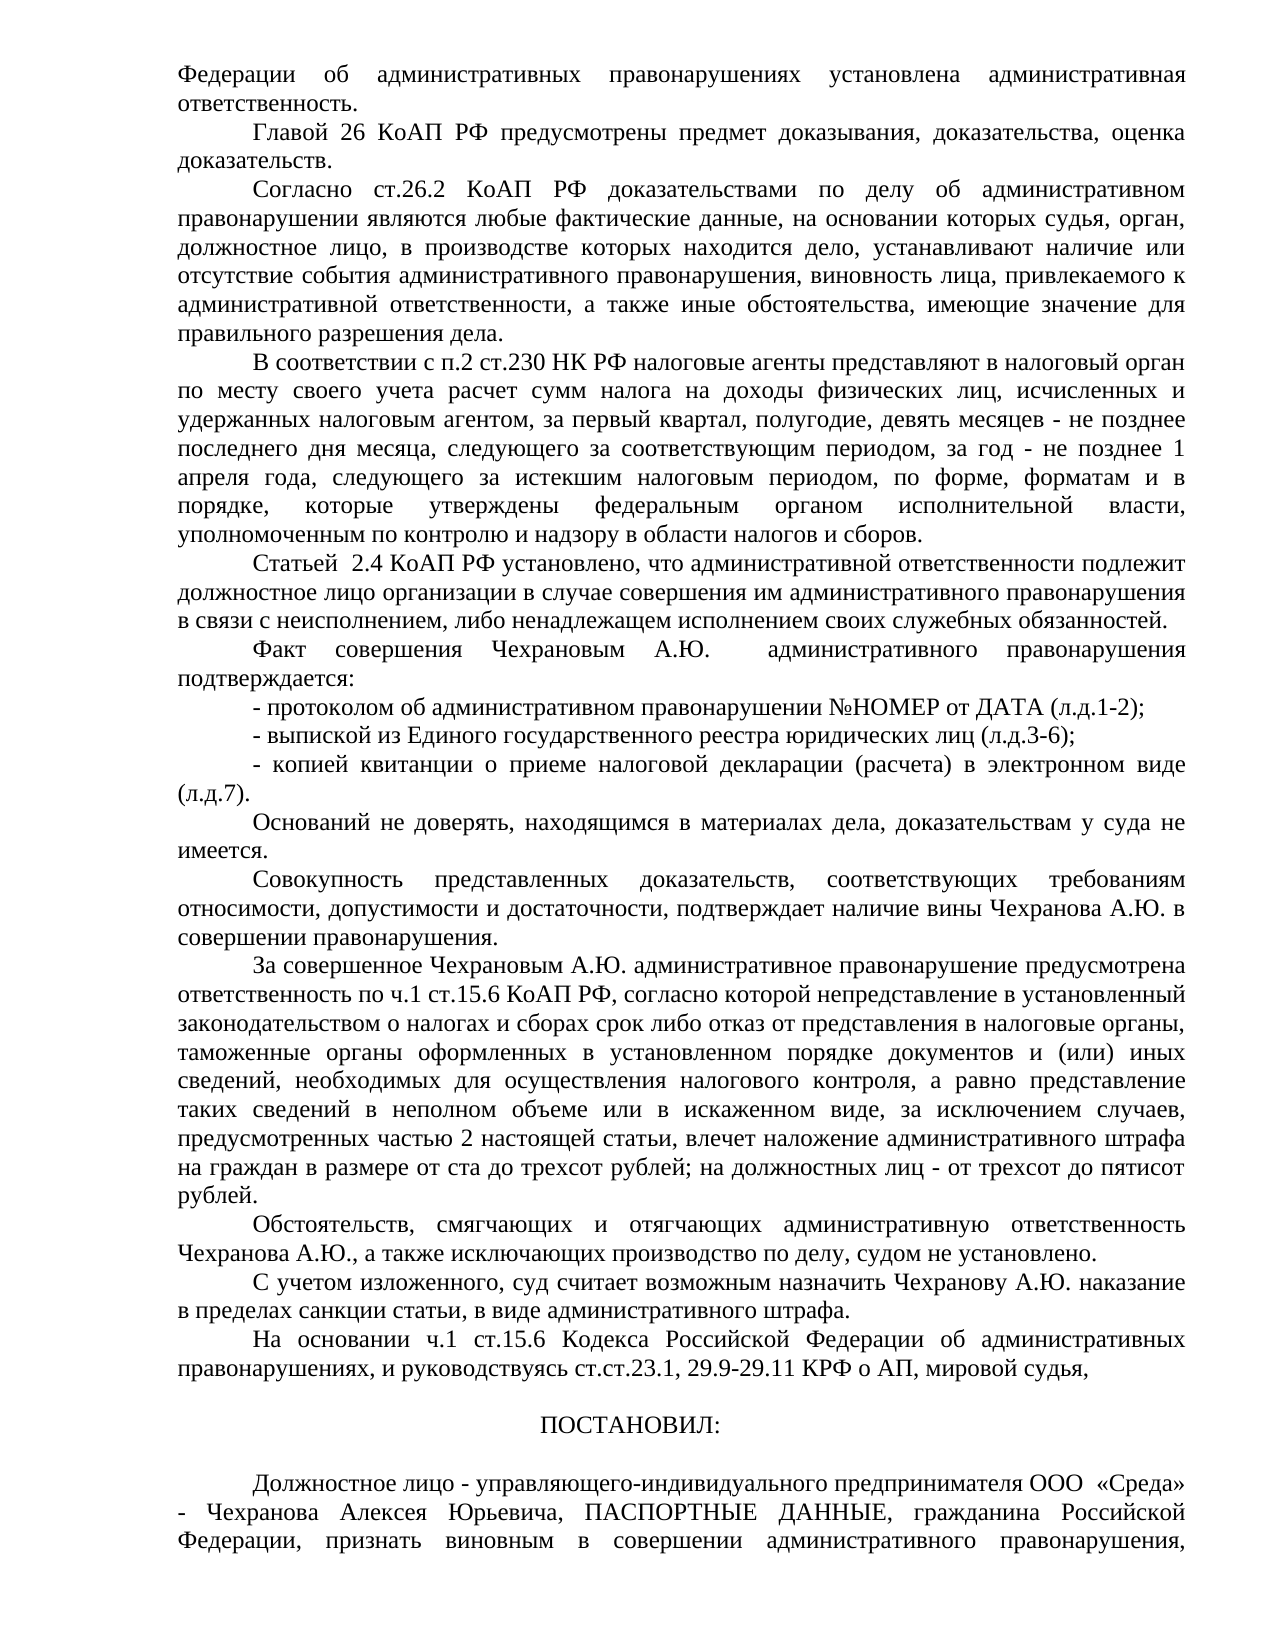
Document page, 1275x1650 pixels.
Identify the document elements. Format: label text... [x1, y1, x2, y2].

text Согласно ст.26.2 КоАП РФ доказательствами по делу об административном правонарушении являются любые фактические данные, на основании которых судья, орган, должностное лицо, в производстве которых находится дело, устанавливают наличие или отсутствие события административного правонарушения, виновность лица, привлекаемого к административной ответственности, а также иные обстоятельства, имеющие значение для правильного разрешения дела. [177, 174, 1186, 347]
text С учетом изложенного, суд считает возможным назначить Чехранову А.Ю. наказание в пределах санкции статьи, в виде административного штрафа. [177, 1267, 1186, 1324]
text В соответствии с п.2 ст.230 НК РФ налоговые агенты представляют в налоговый орган по месту своего учета расчет сумм налога на доходы физических лиц, исчисленных и удержанных налоговым агентом, за первый квартал, полугодие, девять месяцев - не позднее последнего дня месяца, следующего за соответствующим периодом, за год - не позднее 1 апреля года, следующего за истекшим налоговым периодом, по форме, форматам и в порядке, которые утверждены федеральным органом исполнительной власти, уполномоченным по контролю и надзору в области налогов и сборов. [177, 347, 1186, 548]
text - выпиской из Единого государственного реестра юридических лиц (л.д.3-6); [177, 720, 1186, 749]
text - протоколом об административном правонарушении №НОМЕР от ДАТА (л.д.1-2); [177, 692, 1186, 720]
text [177, 59, 1186, 117]
text Факт совершения Чехрановым А.Ю. административного правонарушения подтверждается: [177, 634, 1186, 692]
text Обстоятельств, смягчающих и отягчающих административную ответственность Чехранова А.Ю., а также исключающих производство по делу, судом не установлено. [177, 1209, 1186, 1267]
text Оснований не доверять, находящимся в материалах дела, доказательствам у суда не имеется. [177, 807, 1186, 864]
text ПОСТАНОВИЛ: [177, 1410, 1186, 1439]
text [177, 1468, 1186, 1554]
text Главой 26 КоАП РФ предусмотрены предмет доказывания, доказательства, оценка доказательств. [177, 117, 1186, 174]
text - копией квитанции о приеме налоговой декларации (расчета) в электронном виде (л.д.7). [177, 749, 1186, 807]
text Статьей 2.4 КоАП РФ установлено, что административной ответственности подлежит должностное лицо организации в случае совершения им административного правонарушения в связи с неисполнением, либо ненадлежащем исполнением своих служебных обязанностей. [177, 548, 1186, 634]
text За совершенное Чехрановым А.Ю. административное правонарушение предусмотрена ответственность по ч.1 ст.15.6 КоАП РФ, согласно которой непредставление в установленный законодательством о налогах и сборах срок либо отказ от представления в налоговые органы, таможенные органы оформленных в установленном порядке документов и (или) иных сведений, необходимых для осуществления налогового контроля, а равно представление таких сведений в неполном объеме или в искаженном виде, за исключением случаев, предусмотренных частью 2 настоящей статьи, влечет наложение административного штрафа на граждан в размере от ста до трехсот рублей; на должностных лиц - от трехсот до пятисот рублей. [177, 950, 1186, 1209]
text Совокупность представленных доказательств, соответствующих требованиям относимости, допустимости и достаточности, подтверждает наличие вины Чехранова А.Ю. в совершении правонарушения. [177, 864, 1186, 950]
text На основании ч.1 ст.15.6 Кодекса Российской Федерации об административных правонарушениях, и руководствуясь ст.ст.23.1, 29.9-29.11 КРФ о АП, мировой судья, [177, 1324, 1186, 1382]
